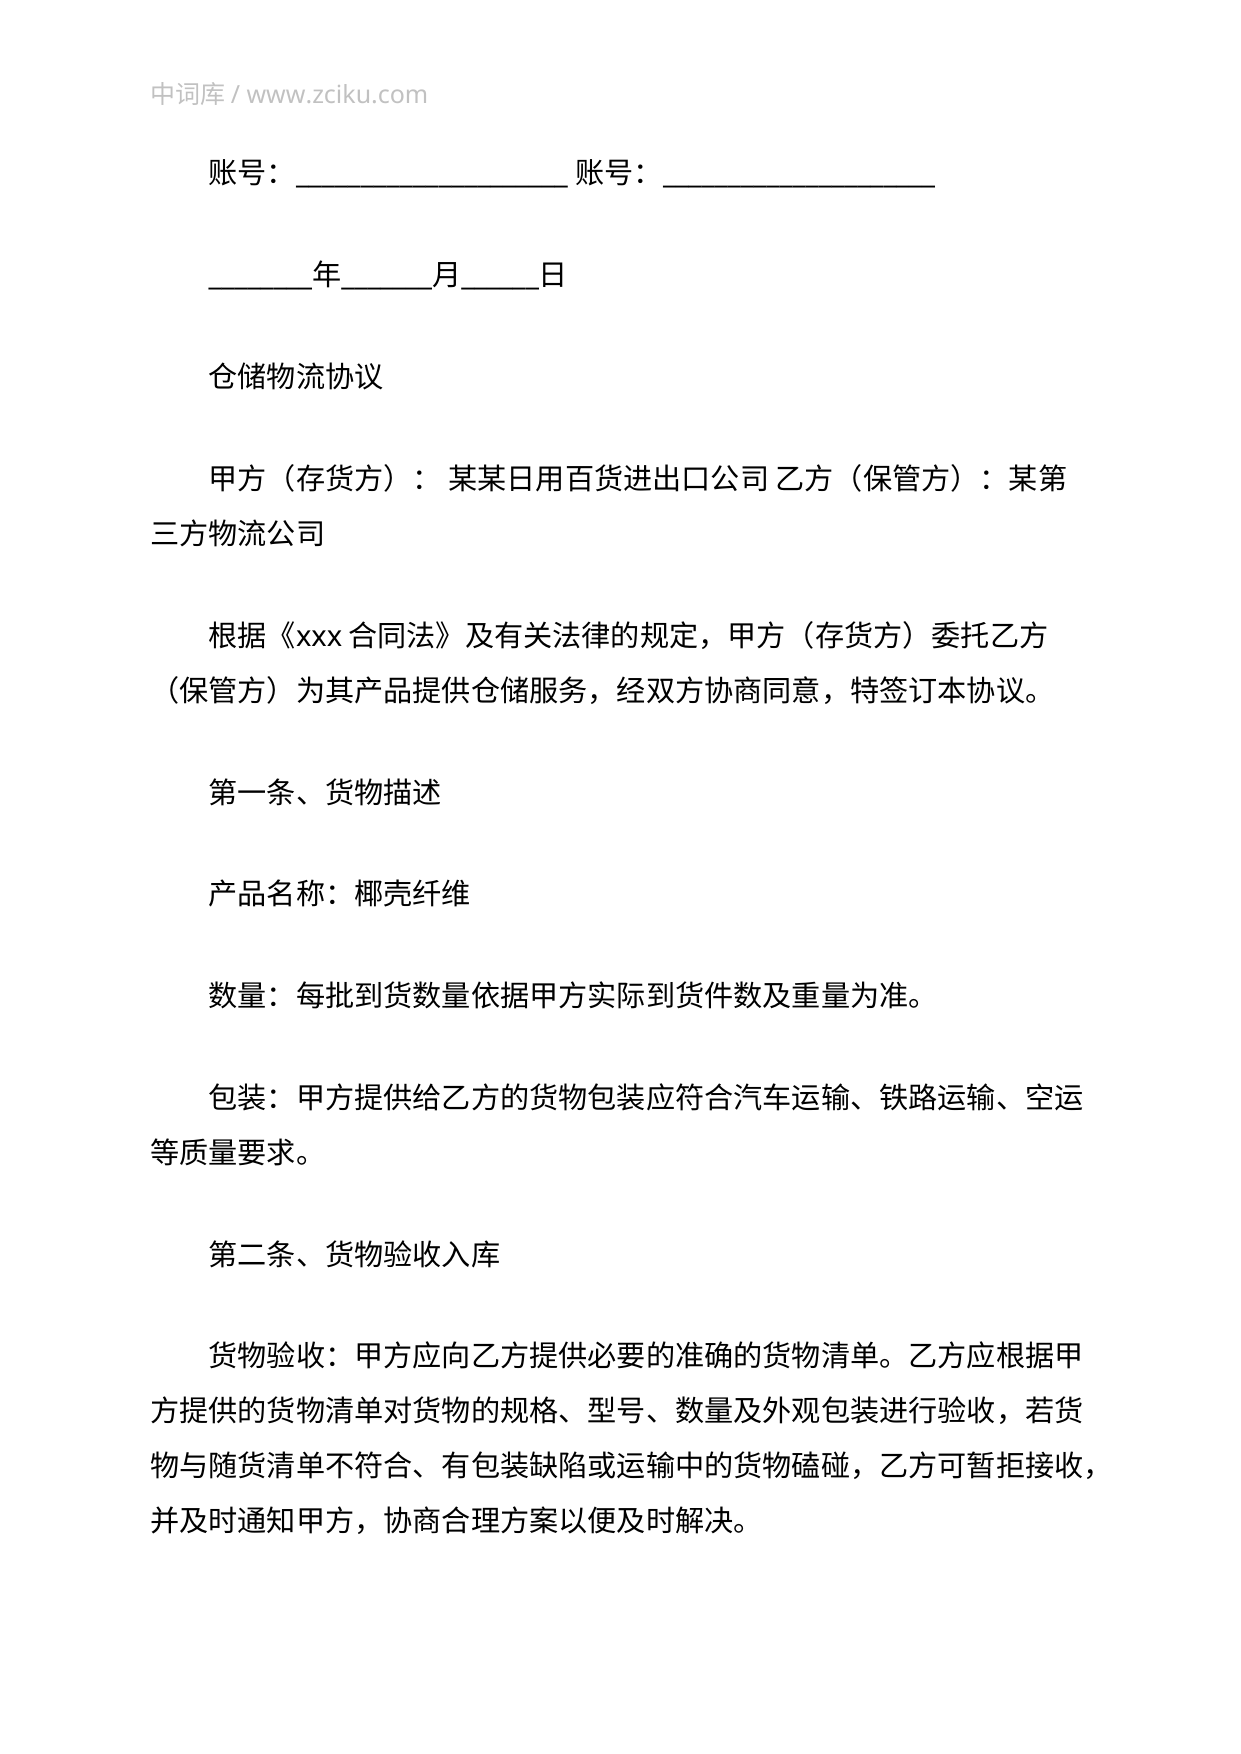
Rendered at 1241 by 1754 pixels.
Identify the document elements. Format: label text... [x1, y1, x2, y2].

text ________年_______月______日 [150, 252, 1090, 294]
text 账号：_____________________ 账号：_____________________ [150, 150, 1090, 192]
text 根据《xxx合同法》及有关法律的规定，甲方（存货方）委托乙方（保管方）为其产品提供仓储服务，经双方协商同意，特签订本协议。 [150, 612, 1090, 710]
text 产品名称：椰壳纤维 [150, 871, 1090, 913]
text 第二条、货物验收入库 [150, 1231, 1090, 1273]
text 第一条、货物描述 [150, 769, 1090, 811]
text 货物验收：甲方应向乙方提供必要的准确的货物清单。乙方应根据甲方提供的货物清单对货物的规格、型号、数量及外观包装进行验收，若货物与随货清单不符合、有包装缺陷或运输中的货物磕碰，乙方可暂拒接收，并及时通知甲方，协商合理方案以便及时解决。 [150, 1333, 1090, 1540]
text 甲方（存货方）： 某某日用百货进出口公司 乙方（保管方）：某第三方物流公司 [150, 456, 1090, 553]
text 包装：甲方提供给乙方的货物包装应符合汽车运输、铁路运输、空运等质量要求。 [150, 1074, 1090, 1172]
text 数量：每批到货数量依据甲方实际到货件数及重量为准。 [150, 973, 1090, 1015]
text 仓储物流协议 [150, 354, 1090, 396]
